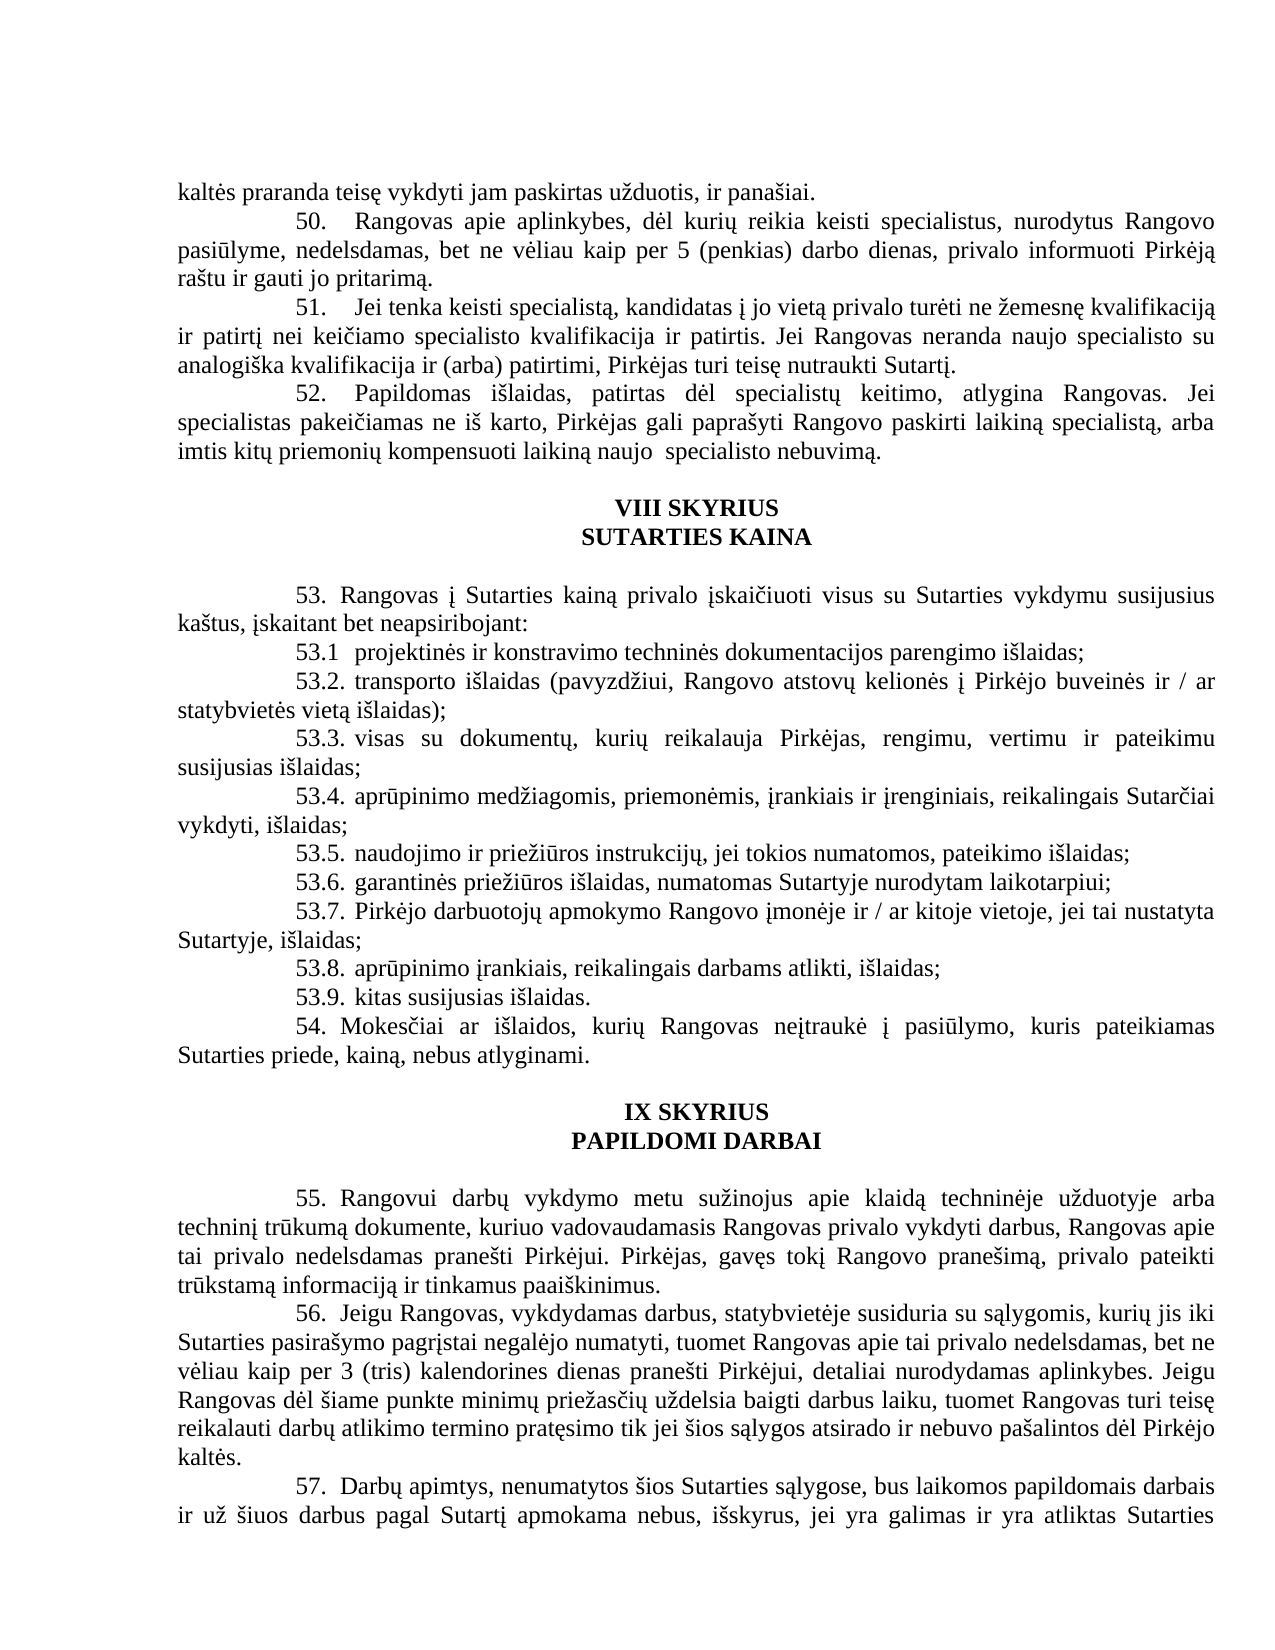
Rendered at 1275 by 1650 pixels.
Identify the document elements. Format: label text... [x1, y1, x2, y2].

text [177, 177, 1216, 206]
text 53.6. garantinės priežiūros išlaidas, numatomas Sutartyje nurodytam laikotarpiui; [177, 867, 1216, 896]
text 53.8. aprūpinimo įrankiais, reikalingais darbams atlikti, išlaidas; [177, 953, 1216, 982]
text VIII SKYRIUS [177, 493, 1216, 522]
text 53.1 projektinės ir konstravimo techninės dokumentacijos parengimo išlaidas; [177, 637, 1216, 666]
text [177, 1471, 1216, 1528]
text 53.3. visas su dokumentų, kurių reikalauja Pirkėjas, rengimu, vertimu ir pateikimu susijusias išlaidas; [177, 723, 1216, 781]
text SUTARTIES KAINA [177, 522, 1216, 551]
text 53.9. kitas susijusias išlaidas. [177, 982, 1216, 1011]
text 51. Jei tenka keisti specialistą, kandidatas į jo vietą privalo turėti ne žemesnę kvalifikaciją ir patirtį nei keičiamo specialisto kvalifikacija ir patirtis. Jei Rangovas neranda naujo specialisto su analogiška kvalifikacija ir (arba) patirtimi, Pirkėjas turi teisę nutraukti Sutartį. [177, 292, 1216, 378]
text IX SKYRIUS [177, 1097, 1216, 1126]
text PAPILDOMI DARBAI [177, 1126, 1216, 1155]
text 54. Mokesčiai ar išlaidos, kurių Rangovas neįtraukė į pasiūlymo, kuris pateikiamas Sutarties priede, kainą, nebus atlyginami. [177, 1011, 1216, 1068]
text 53.2. transporto išlaidas (pavyzdžiui, Rangovo atstovų kelionės į Pirkėjo buveinės ir / ar statybvietės vietą išlaidas); [177, 666, 1216, 723]
text 53. Rangovas į Sutarties kainą privalo įskaičiuoti visus su Sutarties vykdymu susijusius kaštus, įskaitant bet neapsiribojant: [177, 580, 1216, 637]
text 52. Papildomas išlaidas, patirtas dėl specialistų keitimo, atlygina Rangovas. Jei specialistas pakeičiamas ne iš karto, Pirkėjas gali paprašyti Rangovo paskirti laikiną specialistą, arba imtis kitų priemonių kompensuoti laikiną naujo specialisto nebuvimą. [177, 378, 1216, 465]
text 56. Jeigu Rangovas, vykdydamas darbus, statybvietėje susiduria su sąlygomis, kurių jis iki Sutarties pasirašymo pagrįstai negalėjo numatyti, tuomet Rangovas apie tai privalo nedelsdamas, bet ne vėliau kaip per 3 (tris) kalendorines dienas pranešti Pirkėjui, detaliai nurodydamas aplinkybes. Jeigu Rangovas dėl šiame punkte minimų priežasčių uždelsia baigti darbus laiku, tuomet Rangovas turi teisę reikalauti darbų atlikimo termino pratęsimo tik jei šios sąlygos atsirado ir nebuvo pašalintos dėl Pirkėjo kaltės. [177, 1298, 1216, 1471]
text 53.7. Pirkėjo darbuotojų apmokymo Rangovo įmonėje ir / ar kitoje vietoje, jei tai nustatyta Sutartyje, išlaidas; [177, 896, 1216, 953]
text 50. Rangovas apie aplinkybes, dėl kurių reikia keisti specialistus, nurodytus Rangovo pasiūlyme, nedelsdamas, bet ne vėliau kaip per 5 (penkias) darbo dienas, privalo informuoti Pirkėją raštu ir gauti jo pritarimą. [177, 206, 1216, 292]
text 55. Rangovui darbų vykdymo metu sužinojus apie klaidą techninėje užduotyje arba techninį trūkumą dokumente, kuriuo vadovaudamasis Rangovas privalo vykdyti darbus, Rangovas apie tai privalo nedelsdamas pranešti Pirkėjui. Pirkėjas, gavęs tokį Rangovo pranešimą, privalo pateikti trūkstamą informaciją ir tinkamus paaiškinimus. [177, 1183, 1216, 1298]
text 53.5. naudojimo ir priežiūros instrukcijų, jei tokios numatomos, pateikimo išlaidas; [177, 838, 1216, 867]
text 53.4. aprūpinimo medžiagomis, priemonėmis, įrankiais ir įrenginiais, reikalingais Sutarčiai vykdyti, išlaidas; [177, 781, 1216, 838]
